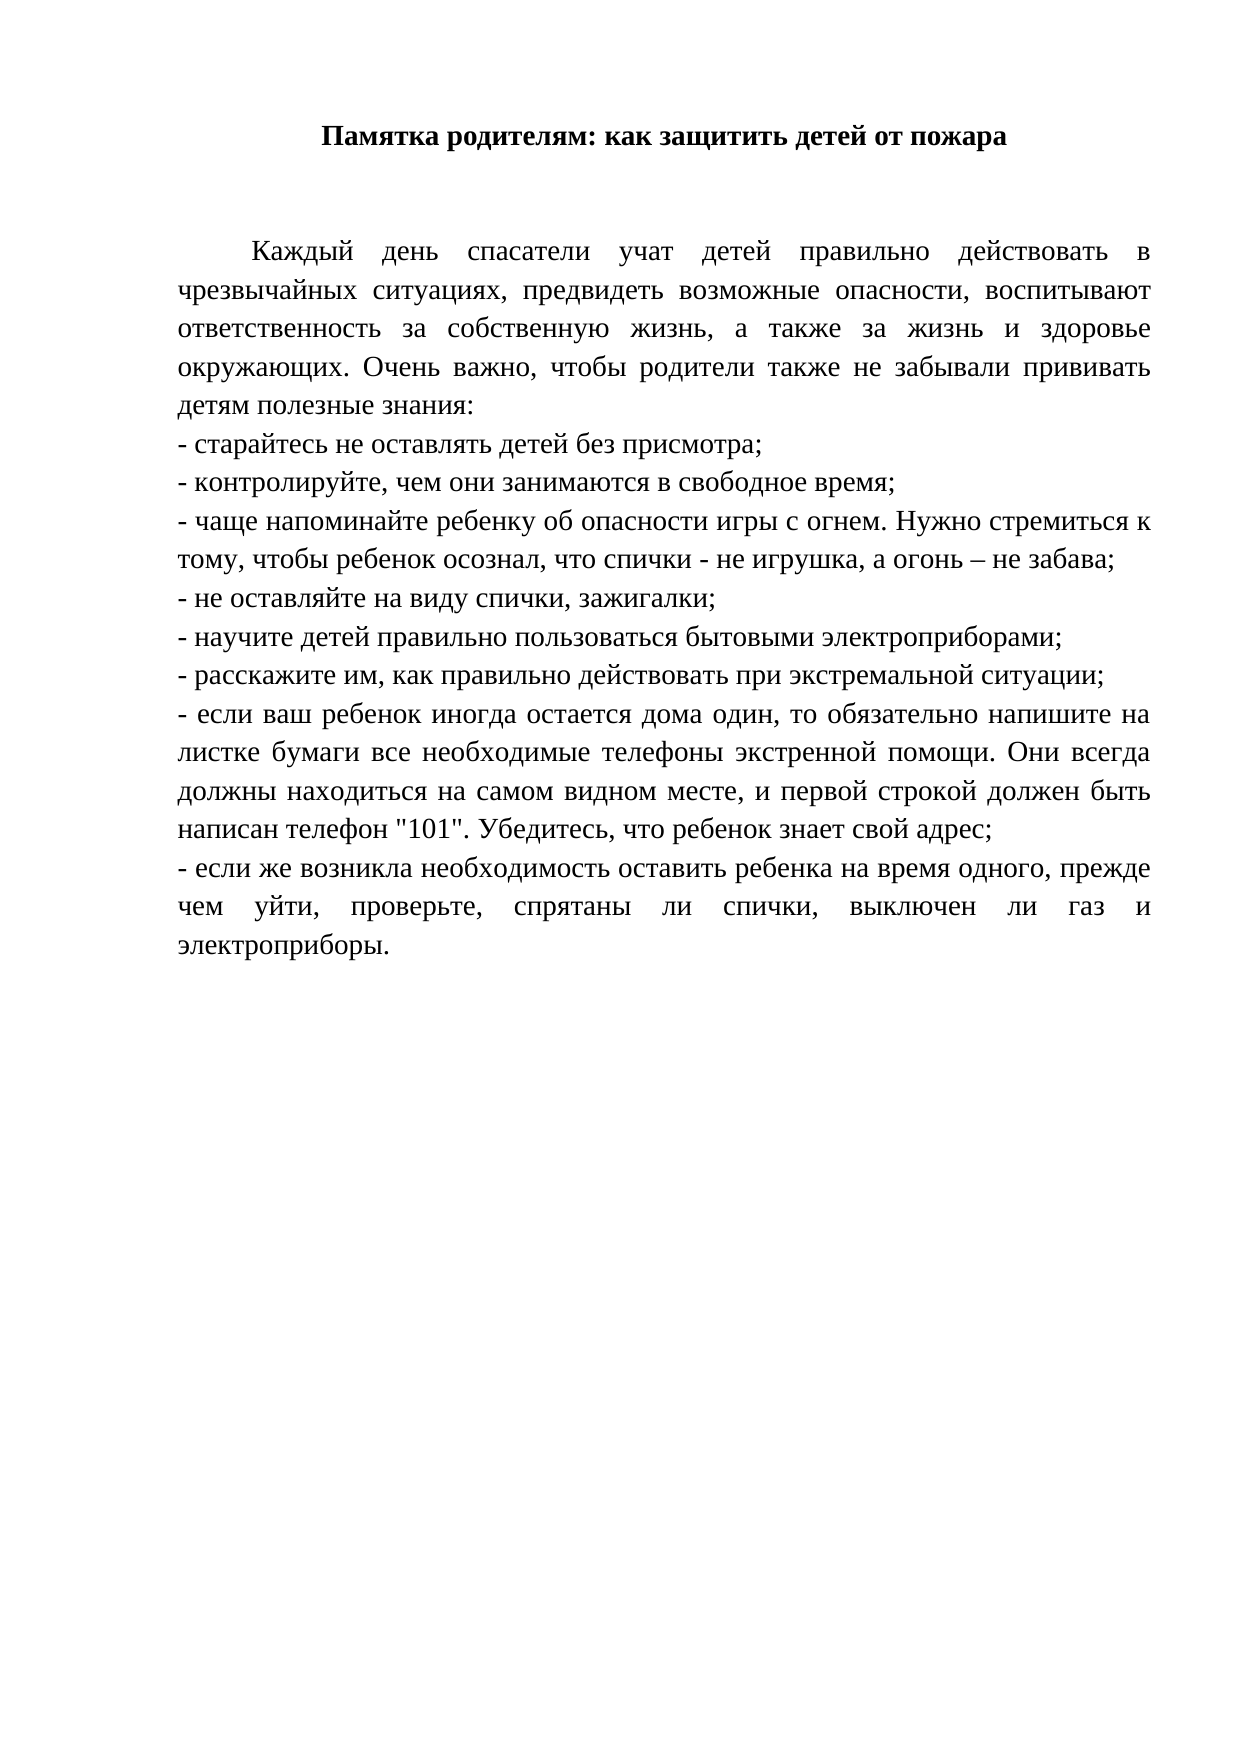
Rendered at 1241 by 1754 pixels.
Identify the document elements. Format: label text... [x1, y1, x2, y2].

text Памятка родителям: как защитить детей от пожара [177, 118, 1152, 152]
text - расскажите им, как правильно действовать при экстремальной ситуации; [177, 657, 1152, 691]
text - чаще напоминайте ребенку об опасности игры с огнем. Нужно стремиться к тому, чтобы ребенок осознал, что спички - не игрушка, а огонь – не забава; [177, 503, 1152, 575]
text Каждый день спасатели учат детей правильно действовать в чрезвычайных ситуациях, предвидеть возможные опасности, воспитывают ответственность за собственную жизнь, а также за жизнь и здоровье окружающих. Очень важно, чтобы родители также не забывали прививать детям полезные знания: [177, 233, 1152, 421]
text - старайтесь не оставлять детей без присмотра; [177, 426, 1152, 459]
text - не оставляйте на виду спички, зажигалки; [177, 580, 1152, 614]
text - если ваш ребенок иногда остается дома один, то обязательно напишите на листке бумаги все необходимые телефоны экстренной помощи. Они всегда должны находиться на самом видном месте, и первой строкой должен быть написан телефон "101". Убедитесь, что ребенок знает свой адрес; [177, 696, 1152, 845]
text - научите детей правильно пользоваться бытовыми электроприборами; [177, 619, 1152, 652]
text - контролируйте, чем они занимаются в свободное время; [177, 464, 1152, 498]
text - если же возникла необходимость оставить ребенка на время одного, прежде чем уйти, проверьте, спрятаны ли спички, выключен ли газ и электроприборы. [177, 850, 1152, 961]
